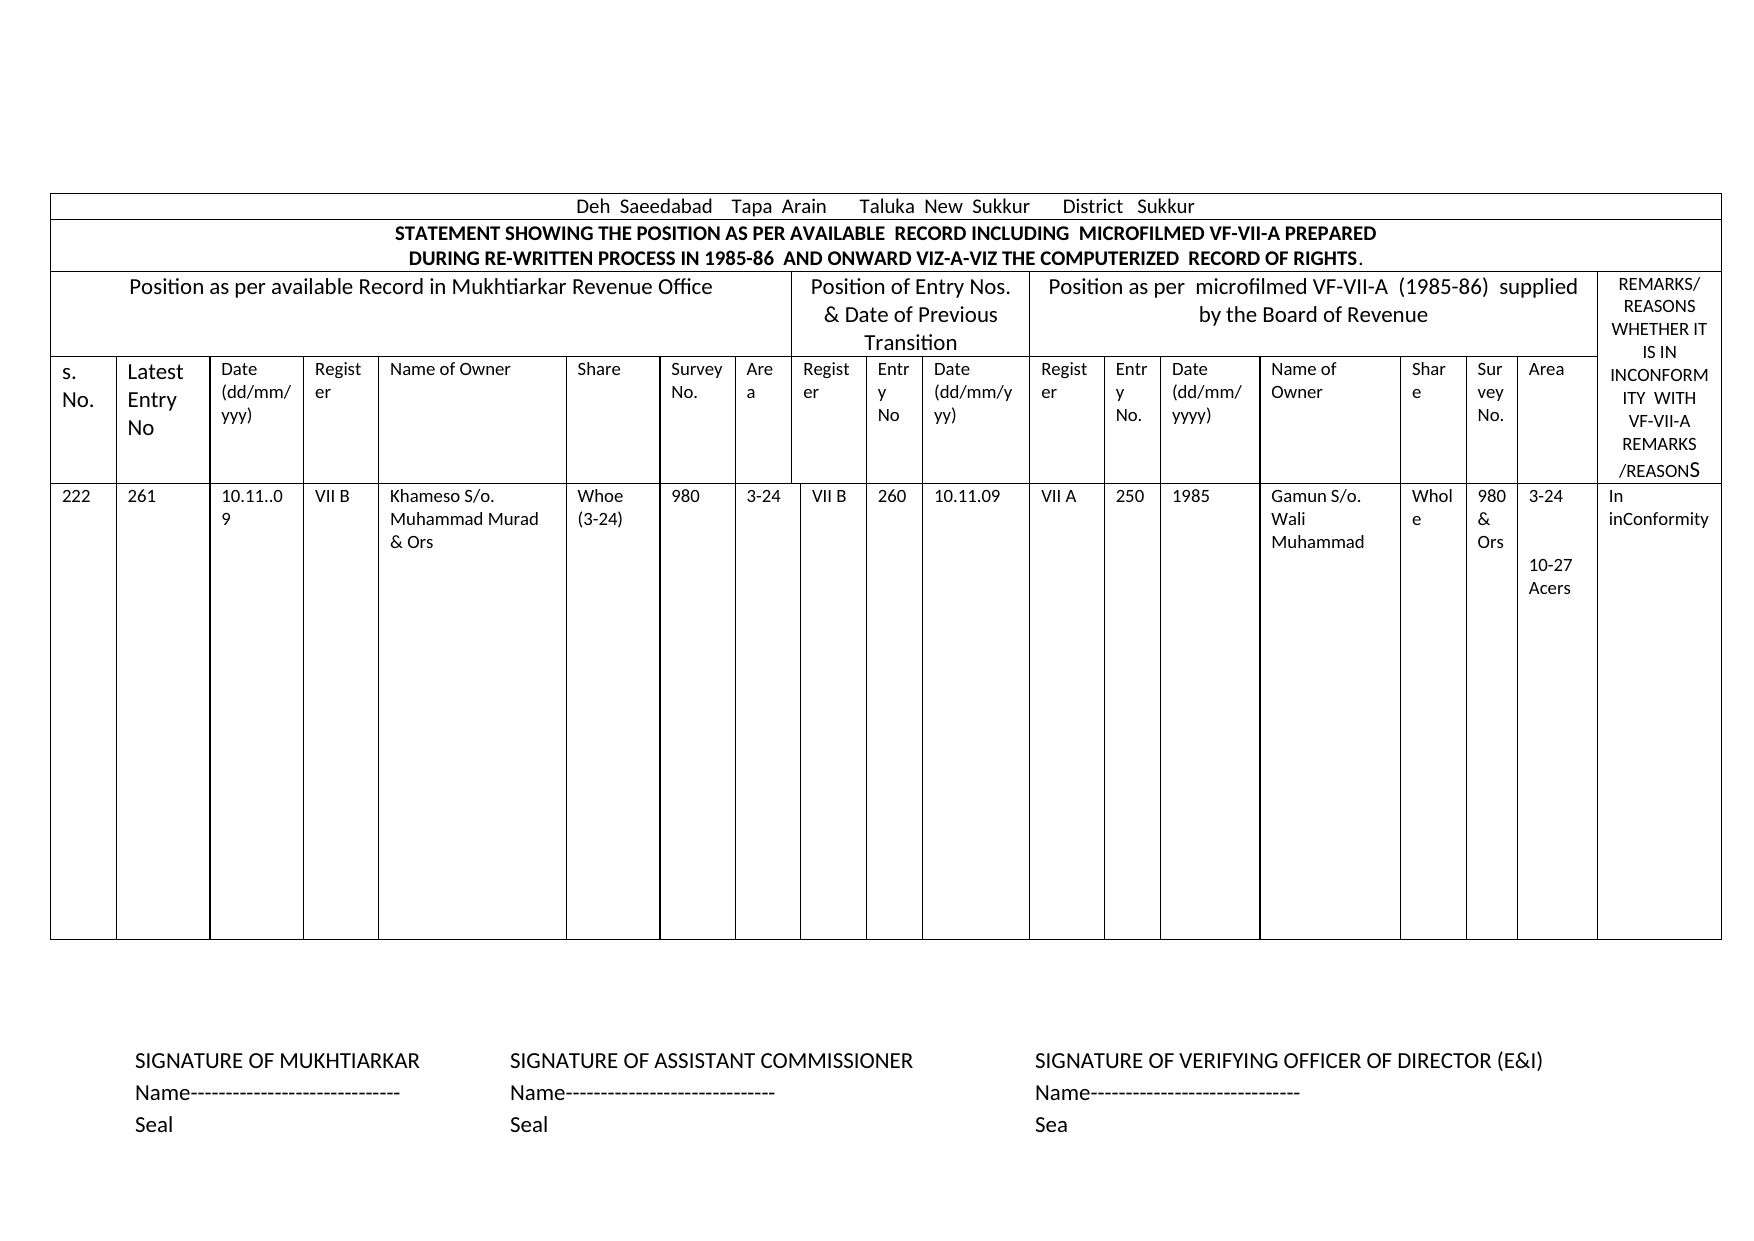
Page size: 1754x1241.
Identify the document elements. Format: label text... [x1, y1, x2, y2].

table_cell Position as per available Record in Mukhtiarkar Revenue Office [51, 272, 791, 356]
table_header Deh Saeedabad Tapa Arain Taluka New Sukkur District Sukkur [51, 194, 1721, 219]
table_cell Name of Owner [1261, 357, 1400, 483]
table_cell Khameso S/o. Muhammad Murad & Ors [379, 484, 566, 939]
table_cell REMARKS/REASONS WHETHER IT IS IN INCONFORMITY WITH VF-VII-A REMARKS /REASONS [1598, 272, 1721, 483]
table_cell Area [736, 357, 791, 483]
table_cell 222 [51, 484, 116, 939]
table_cell Area [1518, 357, 1597, 483]
table_cell Gamun S/o. Wali Muhammad [1261, 484, 1400, 939]
table_cell VII B [304, 484, 378, 939]
table_cell Entry No. [1105, 357, 1160, 483]
table_cell Position of Entry Nos. & Date of Previous Transition [792, 272, 1029, 356]
table_cell Date (dd/mm/yyyy) [1161, 357, 1259, 483]
table_cell Share [567, 357, 659, 483]
table_cell Share [1401, 357, 1466, 483]
text Seal Seal Sea [135, 1111, 1716, 1139]
table_cell s. No. [51, 357, 116, 483]
table_cell Latest Entry No [117, 357, 209, 483]
table_cell Register [792, 357, 866, 483]
table_cell VII B [801, 484, 866, 939]
table_cell Register [304, 357, 378, 483]
table_cell Whole [1401, 484, 1466, 939]
table_cell 980 & Ors [1467, 484, 1517, 939]
table_cell VII A [1030, 484, 1104, 939]
table_cell 3-24 10-27 Acers [1518, 484, 1597, 939]
table_cell 10.11.09 [923, 484, 1029, 939]
table_cell 980 [661, 484, 735, 939]
text Name------------------------------ Name------------------------------ Name------------------------------ [135, 1078, 1716, 1106]
table_cell Whoe (3-24) [567, 484, 659, 939]
table_cell Entry No [867, 357, 922, 483]
table_cell 250 [1105, 484, 1160, 939]
table_cell Survey No. [661, 357, 735, 483]
table_cell 261 [117, 484, 209, 939]
text SIGNATURE OF MUKHTIARKAR SIGNATURE OF ASSISTANT COMMISSIONER SIGNATURE OF VERIFYING OFFICER OF DIRECTOR (E&I) [135, 1046, 1716, 1074]
table_cell 260 [867, 484, 922, 939]
table_cell Position as per microfilmed VF-VII-A (1985-86) supplied by the Board of Revenue [1030, 272, 1597, 356]
table_cell STATEMENT SHOWING THE POSITION AS PER AVAILABLE RECORD INCLUDING MICROFILMED VF-VII-A PREPARED DURING RE-WRITTEN PROCESS IN 1985-86 AND ONWARD VIZ-A-VIZ THE COMPUTERIZED RECORD OF RIGHTS. [51, 220, 1721, 271]
table_cell Survey No. [1467, 357, 1517, 483]
table_cell In inConformity [1598, 484, 1721, 939]
table_cell Date (dd/mm/yyy) [923, 357, 1029, 483]
table_cell Name of Owner [379, 357, 566, 483]
table_cell 10.11..09 [211, 484, 303, 939]
table_cell 3-24 [736, 484, 800, 939]
table_cell Register [1030, 357, 1104, 483]
table_cell Date (dd/mm/yyy) [211, 357, 303, 483]
table_cell 1985 [1161, 484, 1259, 939]
